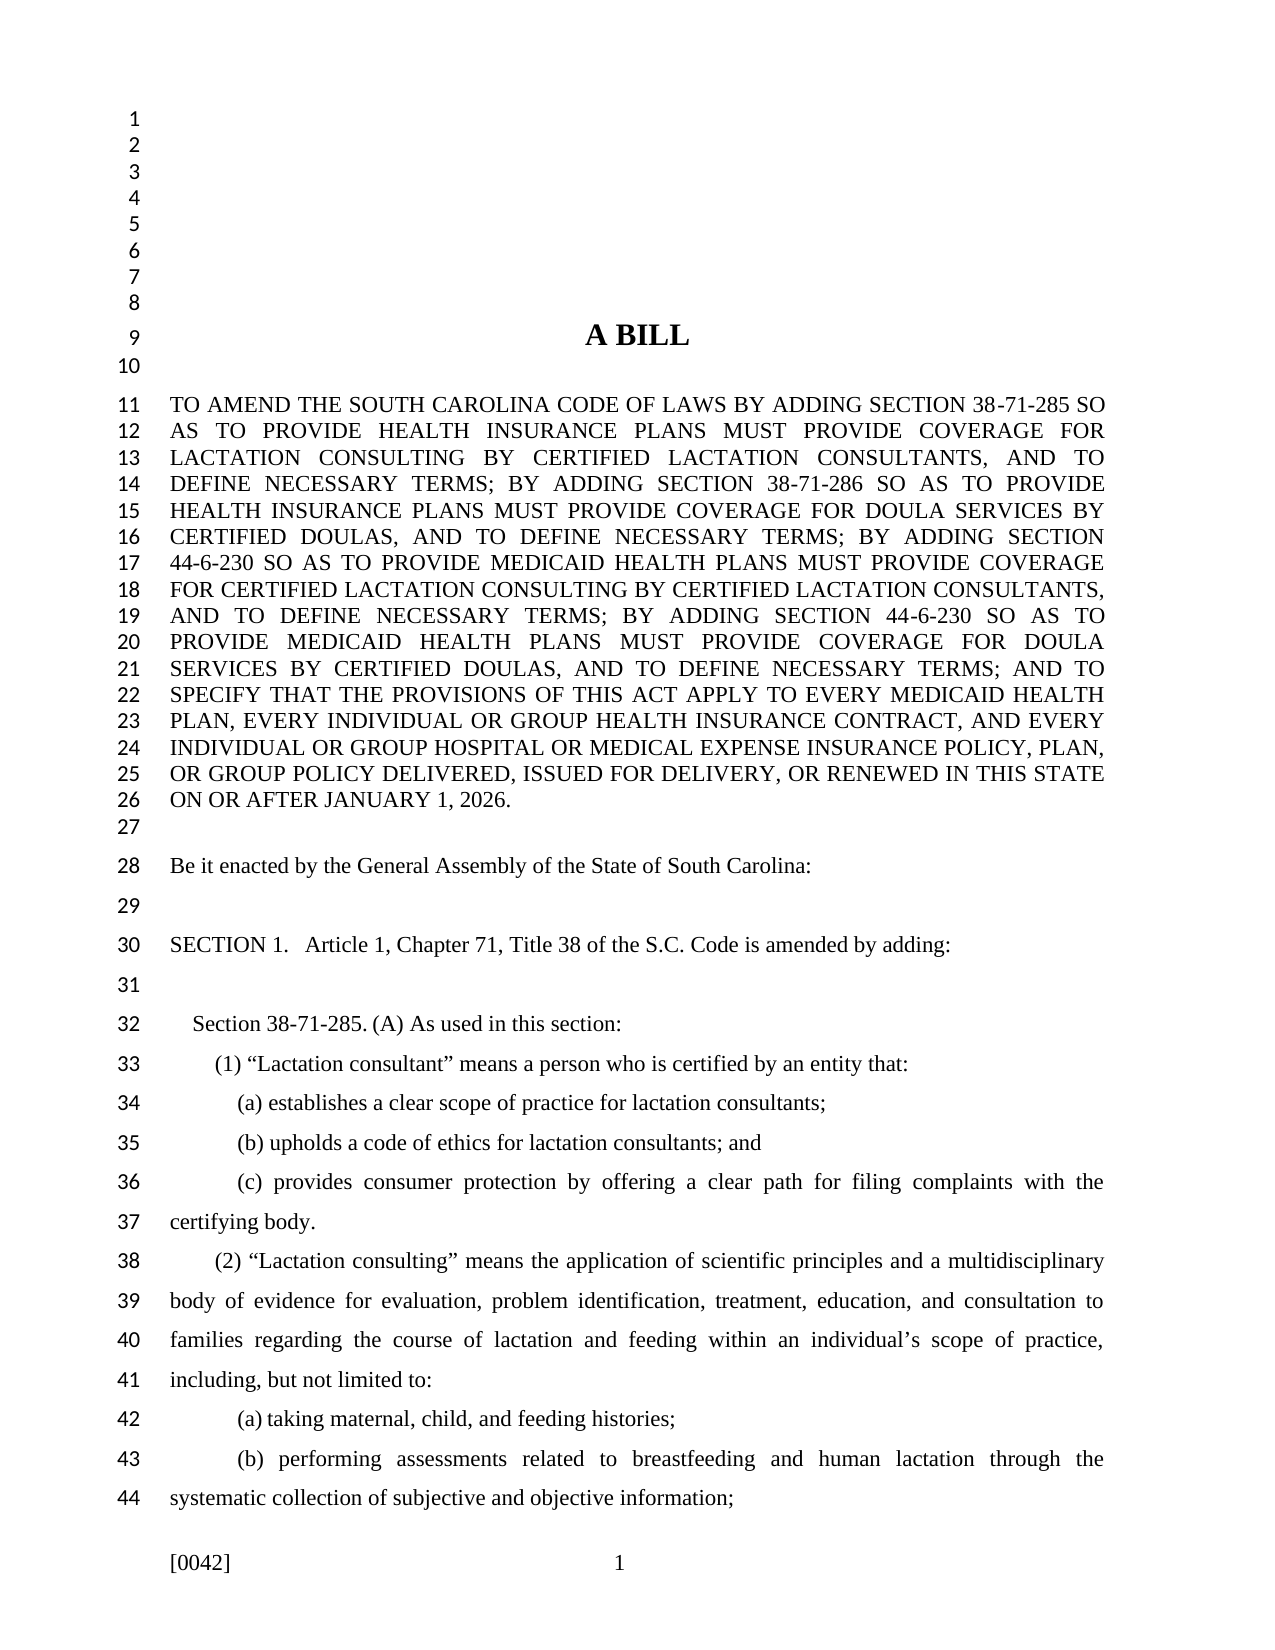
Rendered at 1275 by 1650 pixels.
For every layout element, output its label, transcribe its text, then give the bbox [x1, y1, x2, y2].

text (b) upholds a code of ethics for lactation consultants; and [169, 1129, 1106, 1155]
text (b) performing assessments related to breastfeeding and human lactation through the systematic collection of subjective and objective information; [169, 1444, 1106, 1510]
text (2) “Lactation consulting” means the application of scientific principles and a multidisciplinary body of evidence for evaluation, problem identification, treatment, education, and consultation to families regarding the course of lactation and feeding within an individual’s scope of practice, including, but not limited to: [169, 1247, 1106, 1392]
text (a) taking maternal, child, and feeding histories; [169, 1405, 1106, 1431]
text (1) “Lactation consultant” means a person who is certified by an entity that: [169, 1050, 1106, 1076]
text Section 38‑71‑285. (A) As used in this section: [169, 1010, 1106, 1037]
text SECTION 1. Article 1, Chapter 71, Title 38 of the S.C. Code is amended by adding: [169, 931, 1106, 958]
text (c) provides consumer protection by offering a clear path for filing complaints with the certifying body. [169, 1168, 1106, 1234]
text Be it enacted by the General Assembly of the State of South Carolina: [169, 852, 1106, 879]
text (a) establishes a clear scope of practice for lactation consultants; [169, 1089, 1106, 1116]
text A bill [169, 316, 1106, 352]
